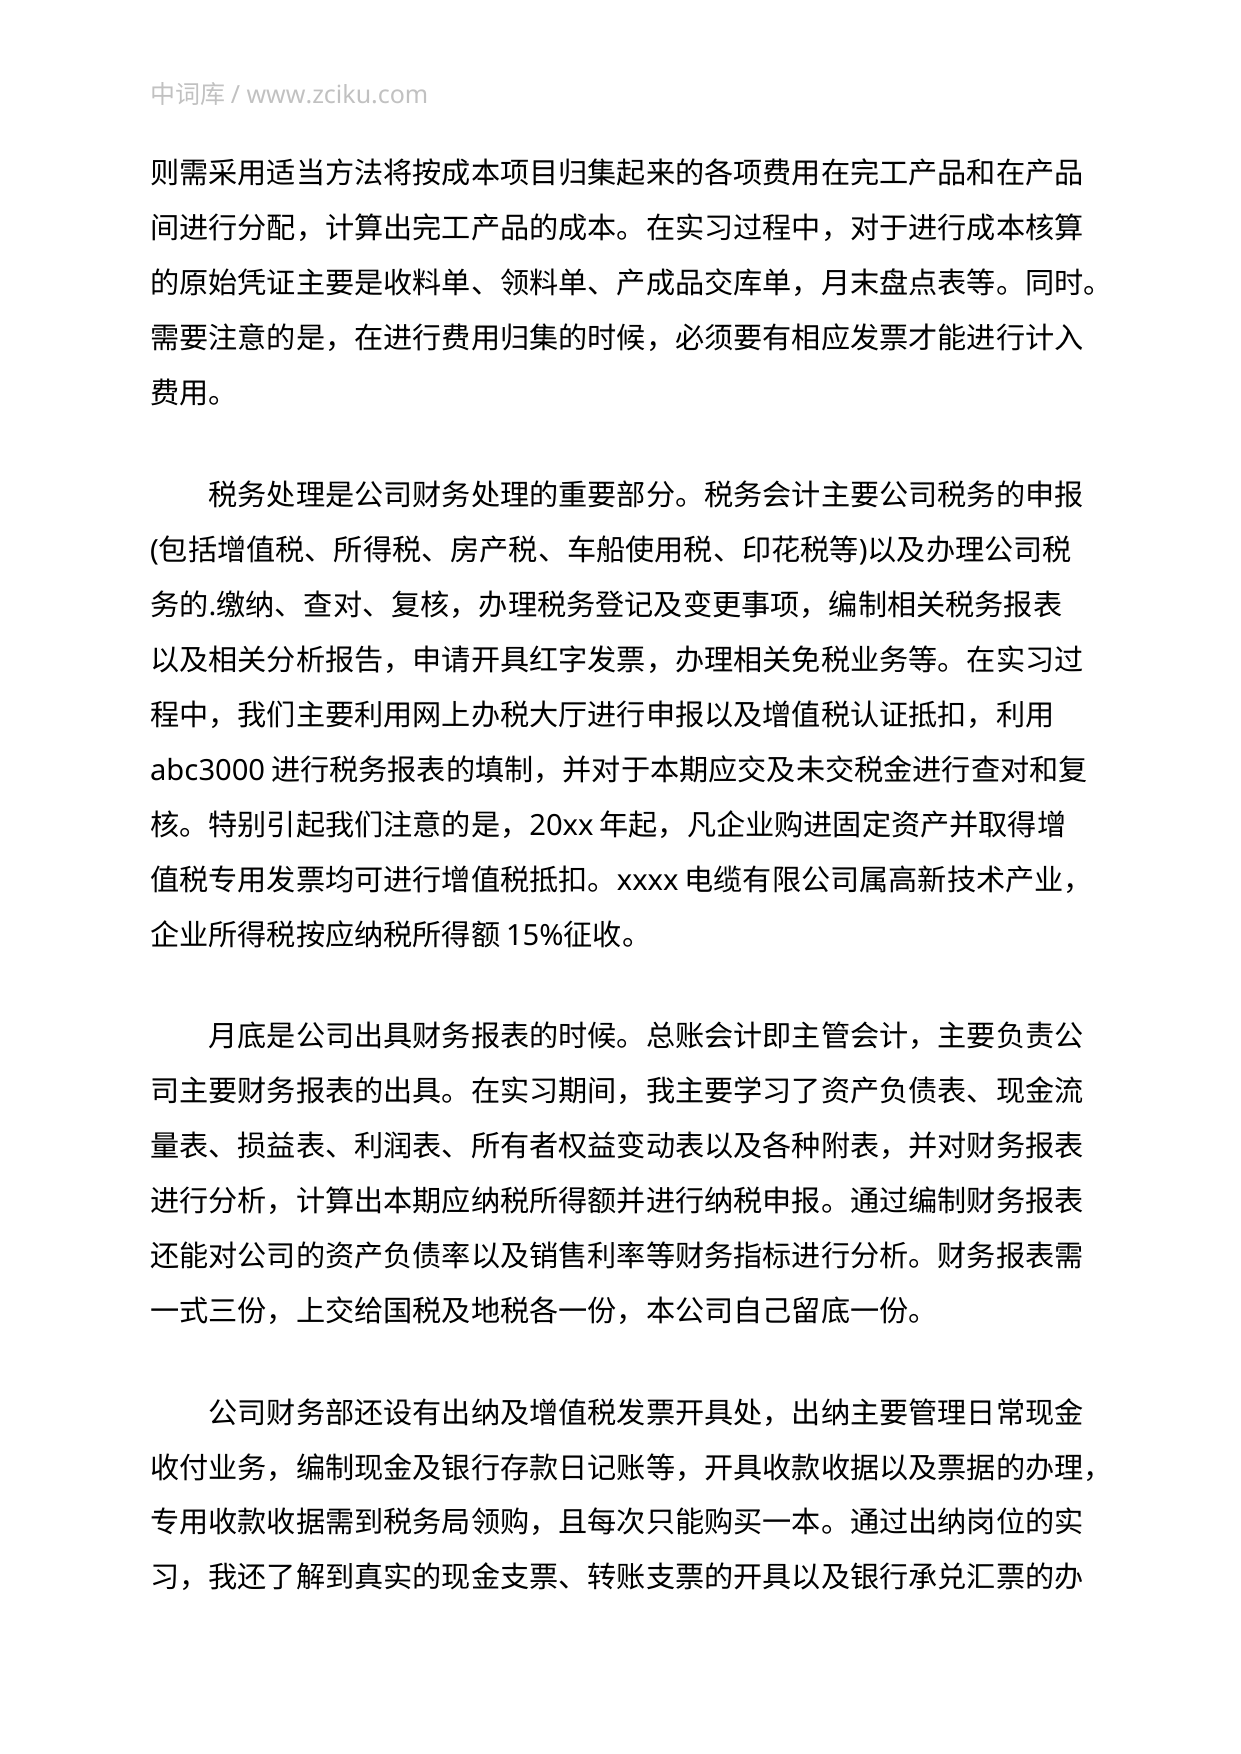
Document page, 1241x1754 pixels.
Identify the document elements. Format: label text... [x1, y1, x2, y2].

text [150, 1389, 1090, 1596]
text 税务处理是公司财务处理的重要部分。税务会计主要公司税务的申报(包括增值税、所得税、房产税、车船使用税、印花税等)以及办理公司税务的.缴纳、查对、复核，办理税务登记及变更事项，编制相关税务报表以及相关分析报告，申请开具红字发票，办理相关免税业务等。在实习过程中，我们主要利用网上办税大厅进行申报以及增值税认证抵扣，利用abc3000进行税务报表的填制，并对于本期应交及未交税金进行查对和复核。特别引起我们注意的是，20xx年起，凡企业购进固定资产并取得增值税专用发票均可进行增值税抵扣。xxxx电缆有限公司属高新技术产业，企业所得税按应纳税所得额15%征收。 [150, 471, 1090, 953]
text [150, 150, 1090, 412]
text 月底是公司出具财务报表的时候。总账会计即主管会计，主要负责公司主要财务报表的出具。在实习期间，我主要学习了资产负债表、现金流量表、损益表、利润表、所有者权益变动表以及各种附表，并对财务报表进行分析，计算出本期应纳税所得额并进行纳税申报。通过编制财务报表还能对公司的资产负债率以及销售利率等财务指标进行分析。财务报表需一式三份，上交给国税及地税各一份，本公司自己留底一份。 [150, 1013, 1090, 1330]
